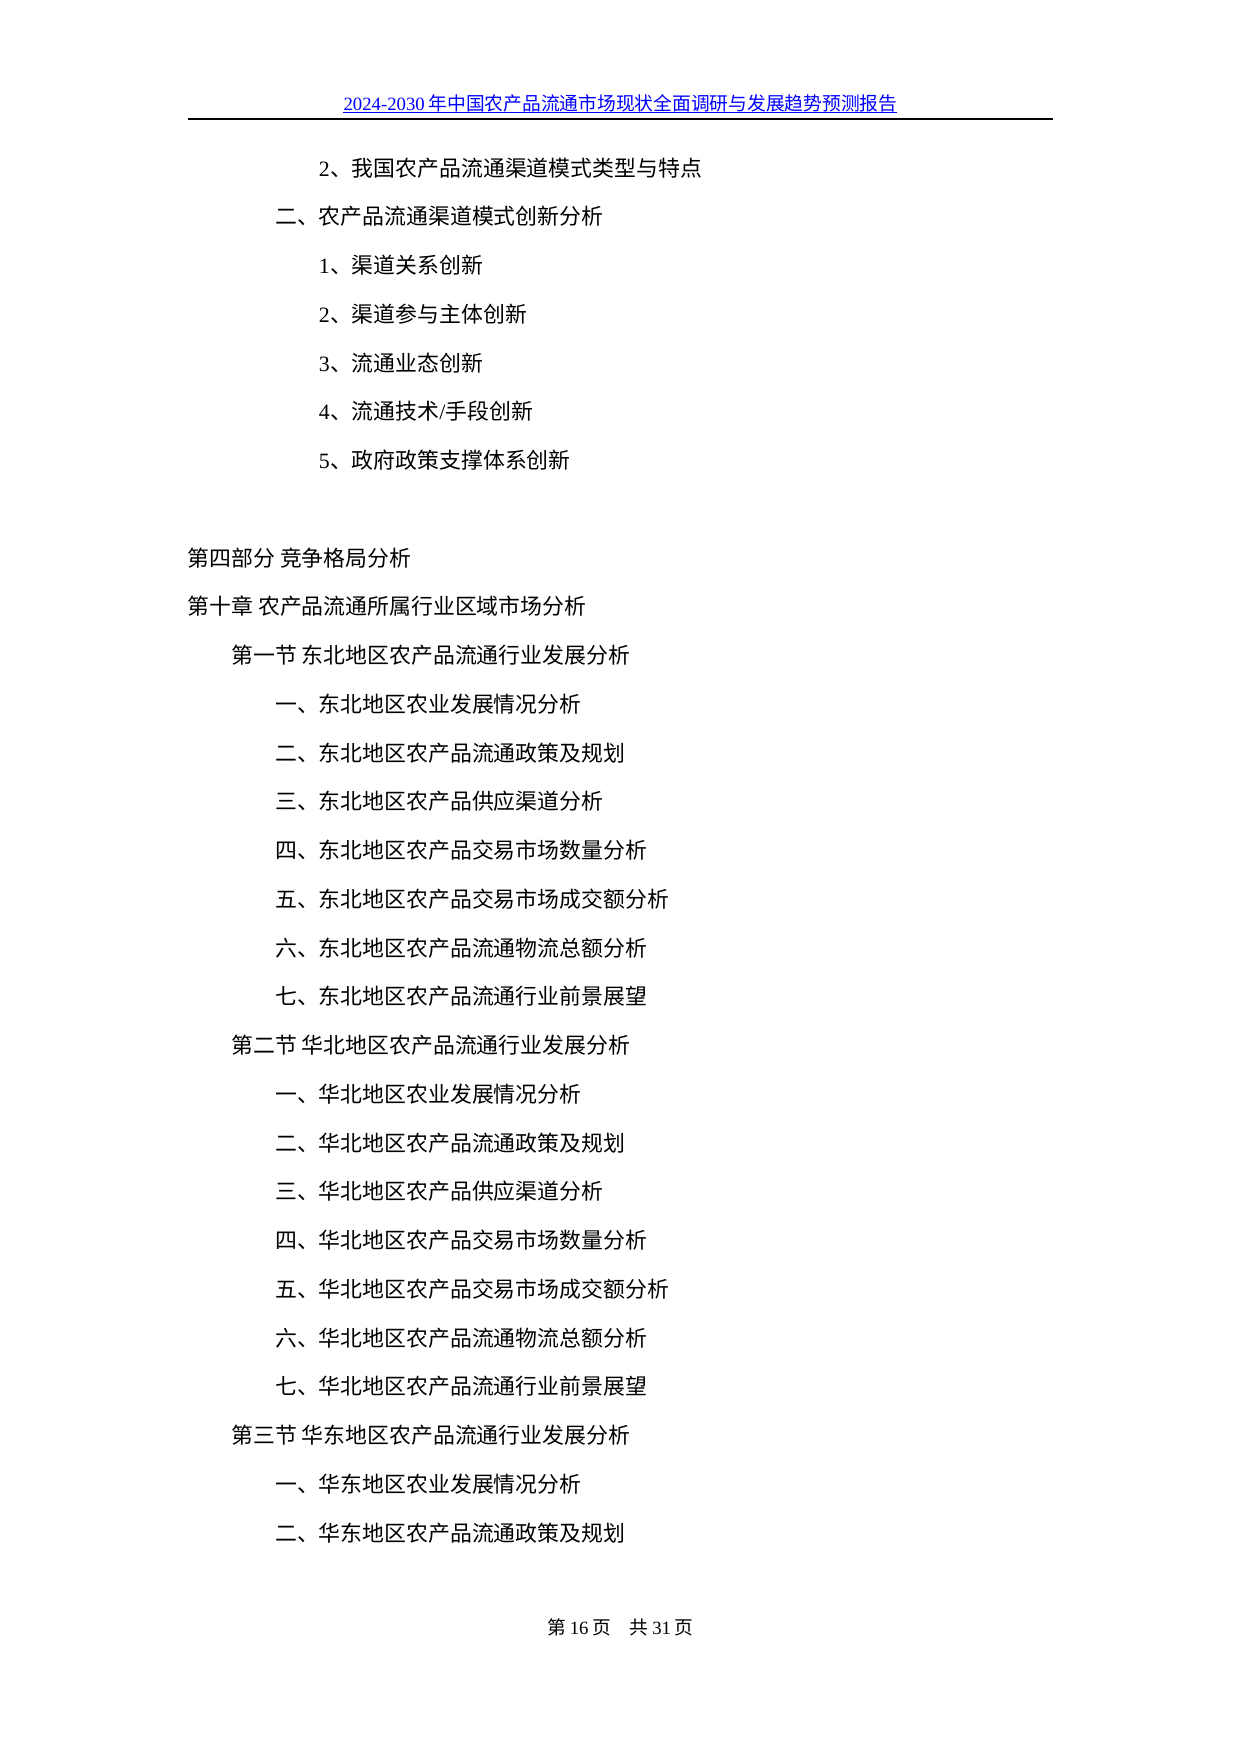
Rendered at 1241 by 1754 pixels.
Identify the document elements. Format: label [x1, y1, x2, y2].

text [187, 150, 1053, 1548]
